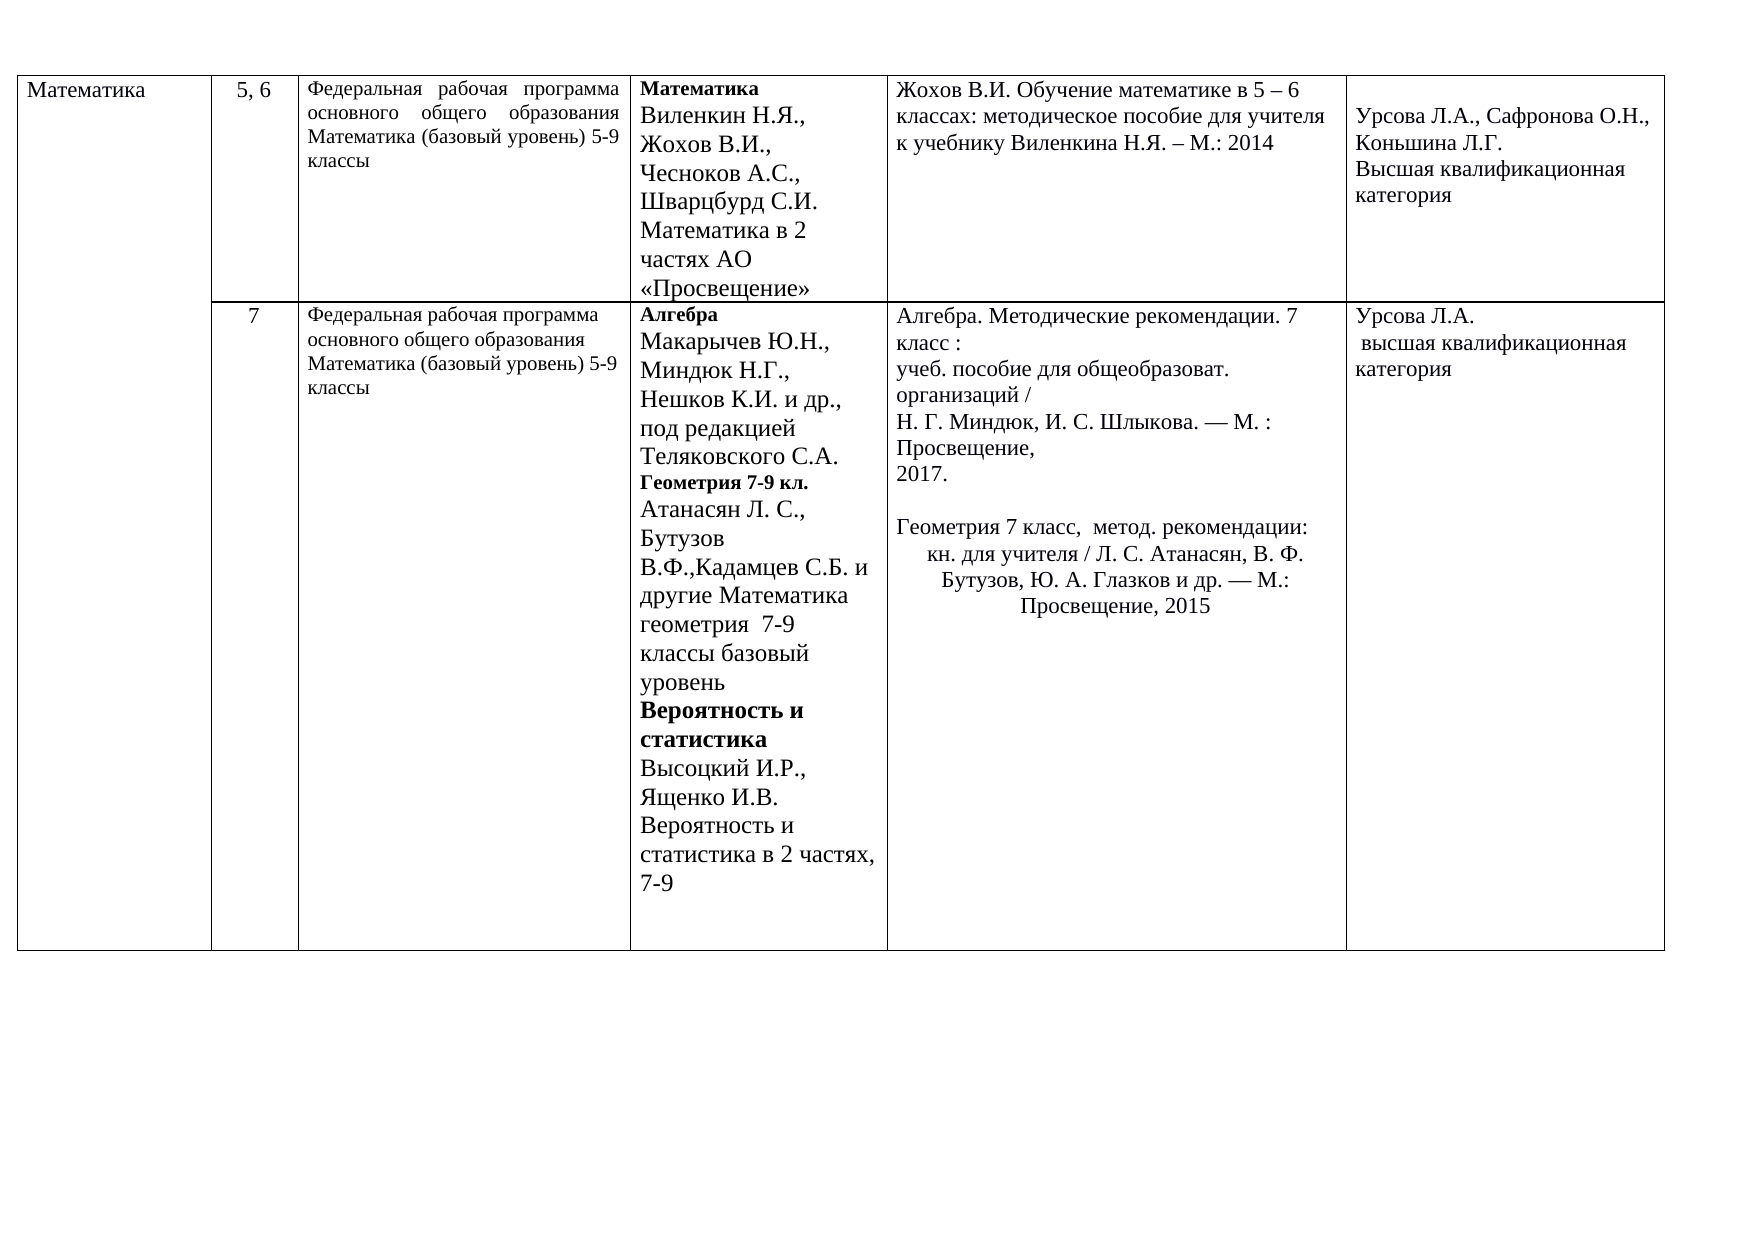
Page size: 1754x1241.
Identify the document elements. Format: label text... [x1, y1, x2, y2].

table_cell 5, 6 [212, 76, 298, 301]
table_cell Федеральная рабочая программа основного общего образования Математика (базовый уровень) 5-9 классы [299, 76, 630, 301]
table_cell Урсова Л.А. высшая квалификационная категория [1347, 303, 1664, 949]
table_cell Алгебра Макарычев Ю.Н., Миндюк Н.Г., Нешков К.И. и др., под редакцией Теляковского С.А. Геометрия 7-9 кл. Атанасян Л. С., Бутузов В.Ф.,Кадамцев С.Б. и другие Математика геометрия 7-9 классы базовый уровень Вероятность и статистика Высоцкий И.Р., Ященко И.В. Вероятность и статистика в 2 частях, 7-9 [631, 303, 887, 949]
table_cell Математика [18, 76, 211, 949]
table_cell Алгебра. Методические рекомендации. 7 класс : учеб. пособие для общеобразоват. организаций / Н. Г. Миндюк, И. С. Шлыкова. — М. : Просвещение, 2017. Геометрия 7 класс, метод. рекомендации: кн. для учителя / Л. С. Атанасян, В. Ф. Бутузов, Ю. А. Глазков и др. — М.: Просвещение, 2015 [888, 303, 1346, 949]
table_cell Жохов В.И. Обучение математике в 5 – 6 классах: методическое пособие для учителя к учебнику Виленкина Н.Я. – М.: 2014 [888, 76, 1346, 301]
table_cell Урсова Л.А., Сафронова О.Н., Коньшина Л.Г. Высшая квалификационная категория [1347, 76, 1664, 301]
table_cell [299, 303, 630, 949]
table_cell 7 [212, 303, 298, 949]
table_cell Математика Виленкин Н.Я., Жохов В.И., Чесноков А.С., Шварцбурд С.И. Математика в 2 частях АО «Просвещение» [631, 76, 887, 301]
